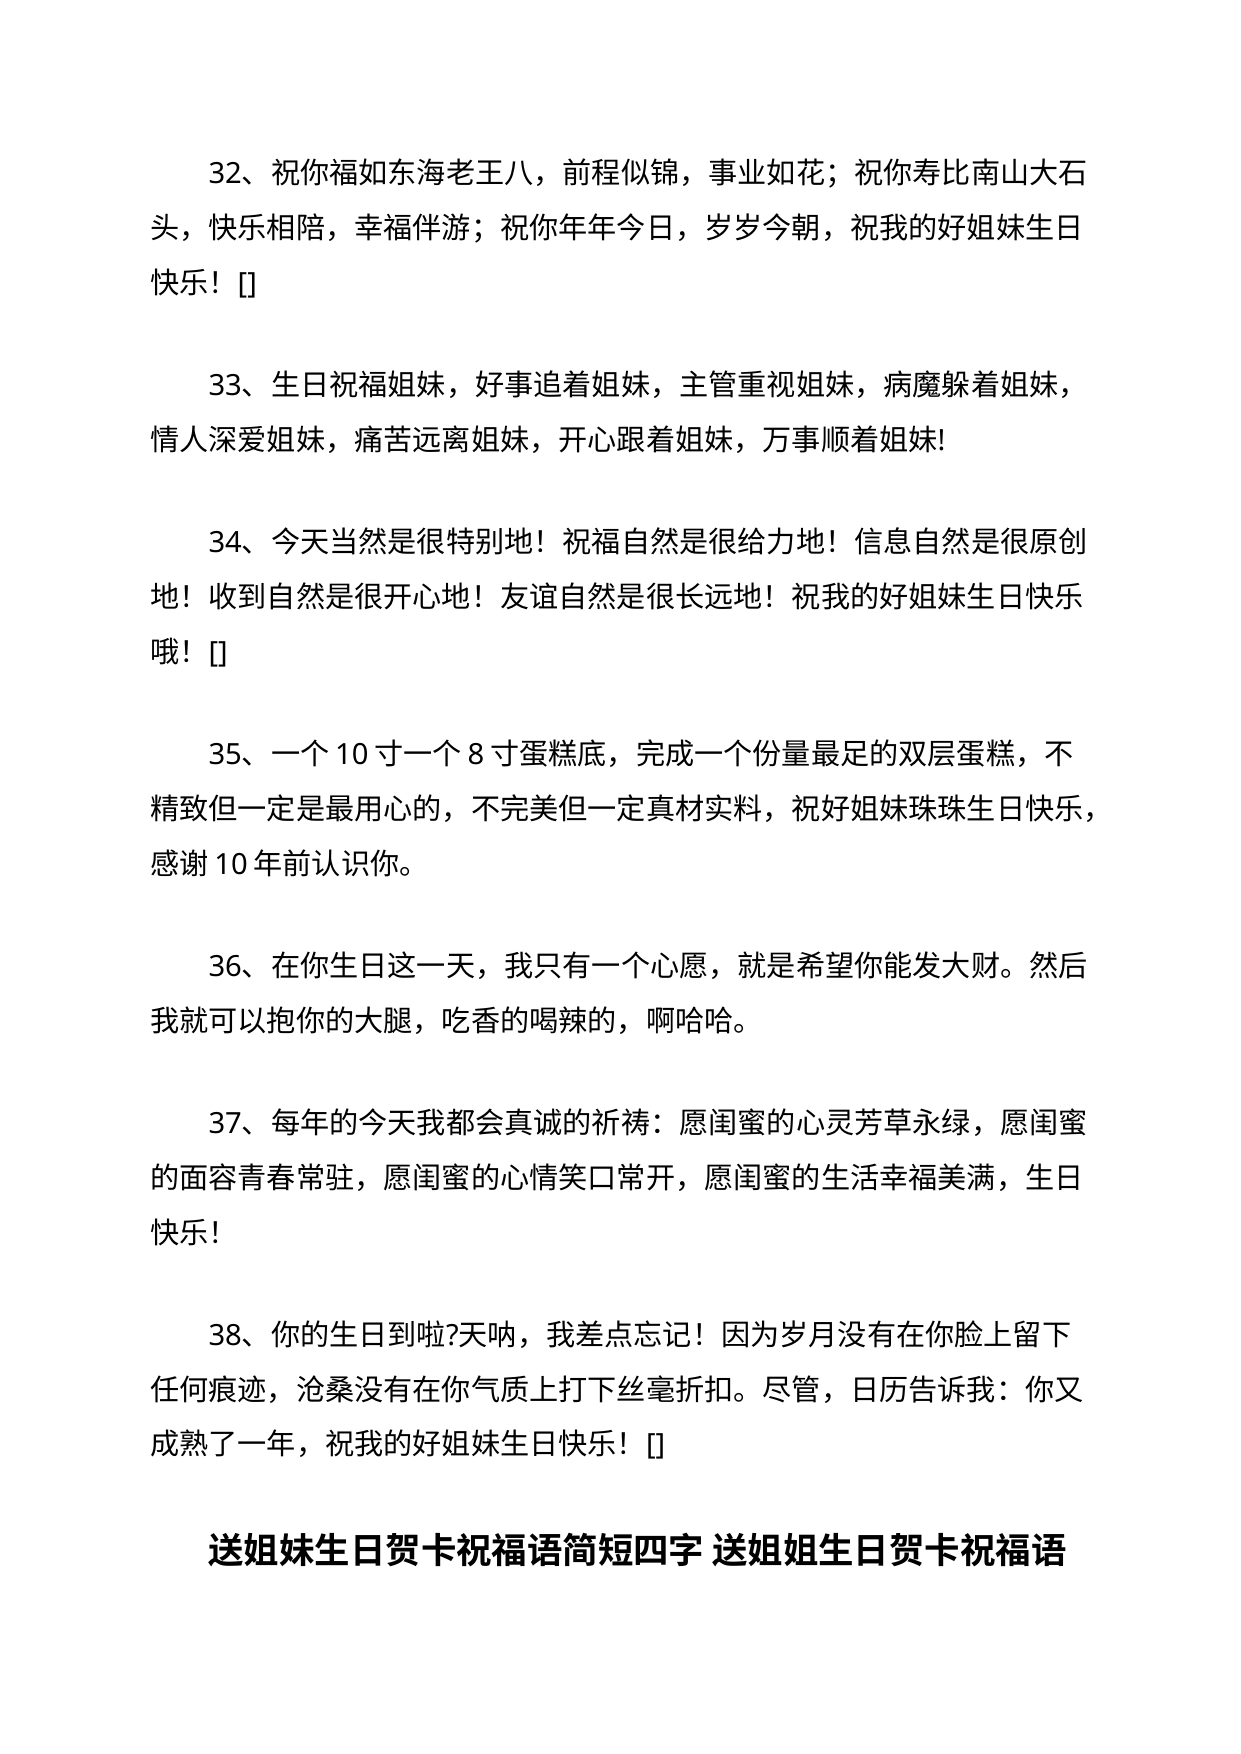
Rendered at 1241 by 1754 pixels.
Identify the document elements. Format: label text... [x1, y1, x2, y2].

text 35、一个10寸一个8寸蛋糕底，完成一个份量最足的双层蛋糕，不精致但一定是最用心的，不完美但一定真材实料，祝好姐妹珠珠生日快乐，感谢10年前认识你。 [150, 731, 1090, 883]
text 36、在你生日这一天，我只有一个心愿，就是希望你能发大财。然后我就可以抱你的大腿，吃香的喝辣的，啊哈哈。 [150, 943, 1090, 1040]
text 38、你的生日到啦?天呐，我差点忘记！因为岁月没有在你脸上留下任何痕迹，沧桑没有在你气质上打下丝毫折扣。尽管，日历告诉我：你又成熟了一年，祝我的好姐妹生日快乐！[] [150, 1311, 1090, 1463]
text 32、祝你福如东海老王八，前程似锦，事业如花；祝你寿比南山大石头，快乐相陪，幸福伴游；祝你年年今日，岁岁今朝，祝我的好姐妹生日快乐！[] [150, 150, 1090, 302]
text 34、今天当然是很特别地！祝福自然是很给力地！信息自然是很原创地！收到自然是很开心地！友谊自然是很长远地！祝我的好姐妹生日快乐哦！[] [150, 519, 1090, 671]
text 37、每年的今天我都会真诚的祈祷：愿闺蜜的心灵芳草永绿，愿闺蜜的面容青春常驻，愿闺蜜的心情笑口常开，愿闺蜜的生活幸福美满，生日快乐！ [150, 1099, 1090, 1252]
text 33、生日祝福姐妹，好事追着姐妹，主管重视姐妹，病魔躲着姐妹，情人深爱姐妹，痛苦远离姐妹，开心跟着姐妹，万事顺着姐妹! [150, 362, 1090, 459]
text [150, 1523, 1090, 1574]
